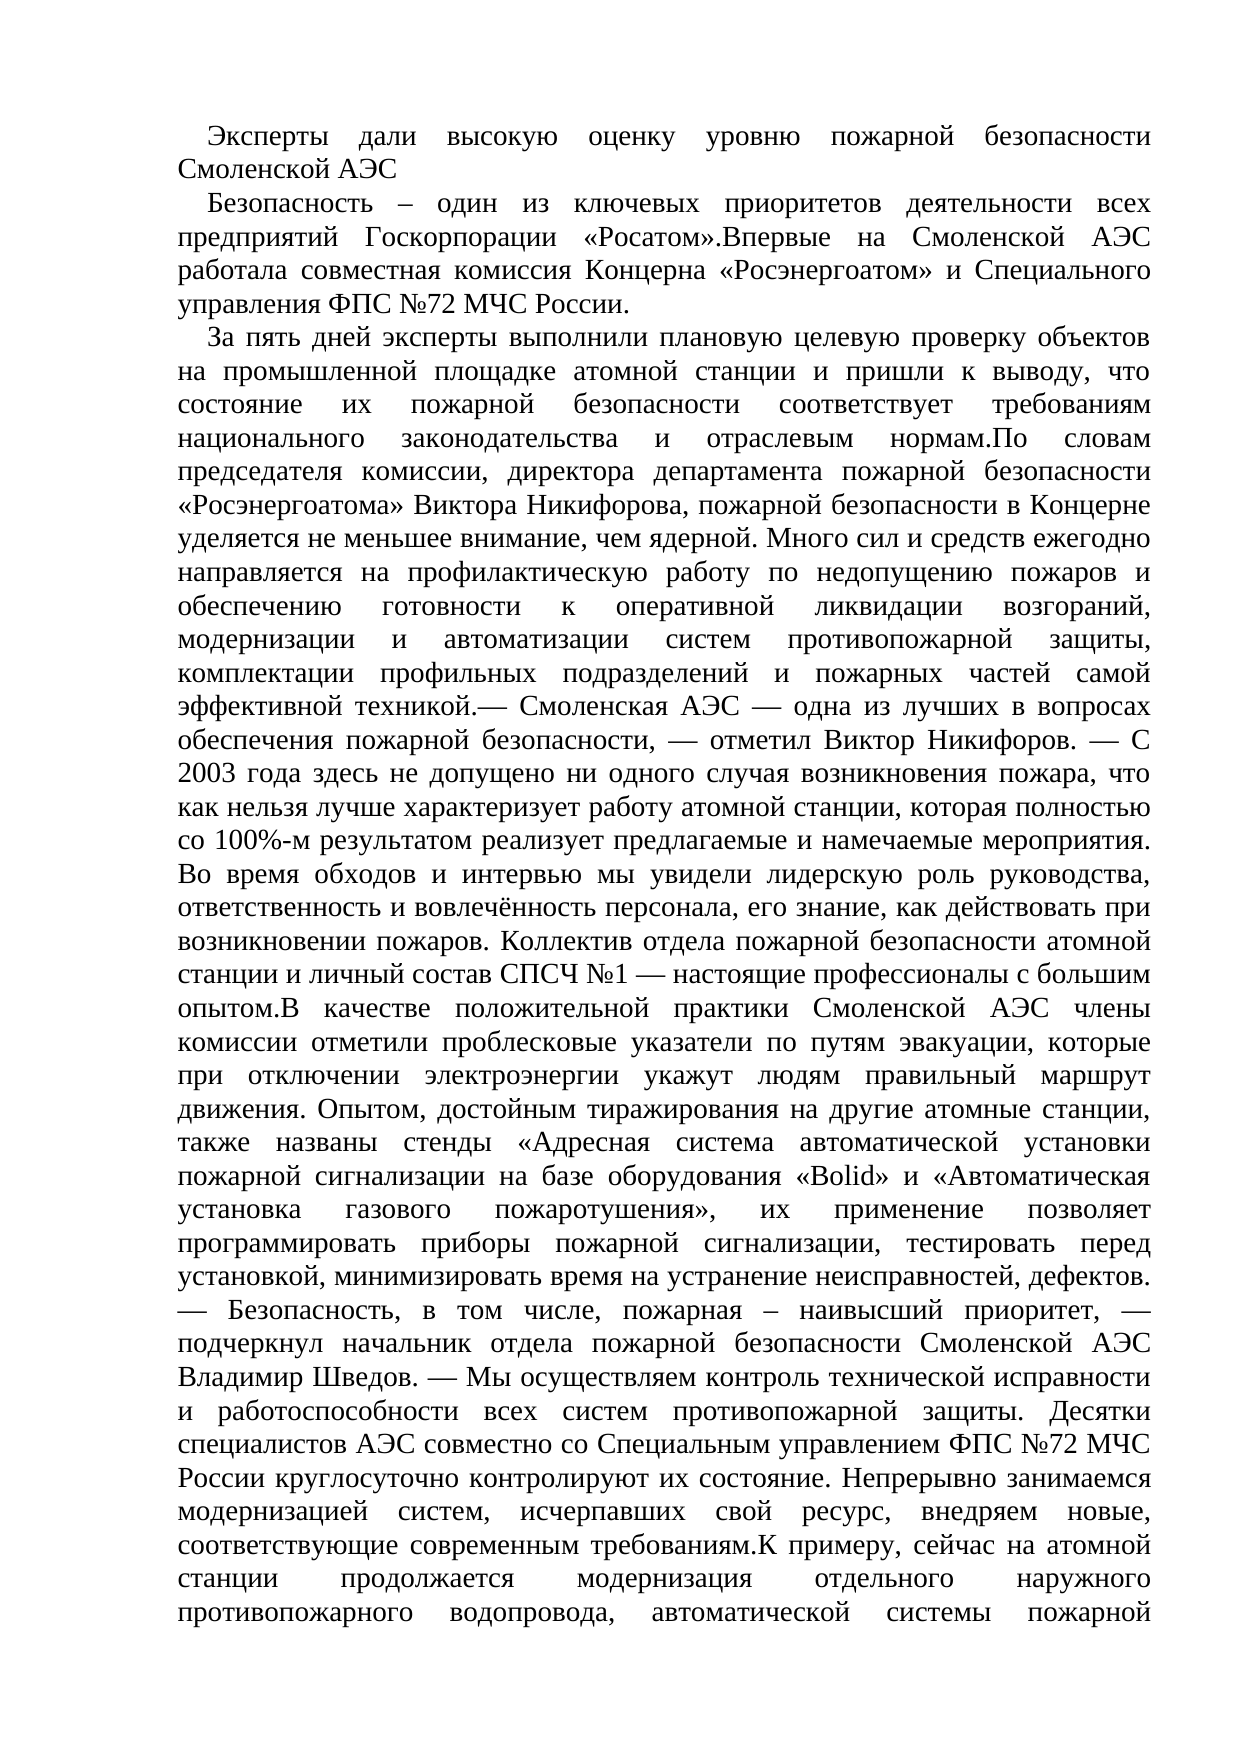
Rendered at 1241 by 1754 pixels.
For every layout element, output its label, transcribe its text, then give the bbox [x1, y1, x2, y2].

text Безопасность – один из ключевых приоритетов деятельности всех предприятий Госкорпорации «Росатом».Впервые на Смоленской АЭС работала совместная комиссия Концерна «Росэнергоатом» и Специального управления ФПС №72 МЧС России. [177, 185, 1152, 319]
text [177, 319, 1152, 1627]
text Эксперты дали высокую оценку уровню пожарной безопасности Смоленской АЭС [177, 118, 1152, 185]
